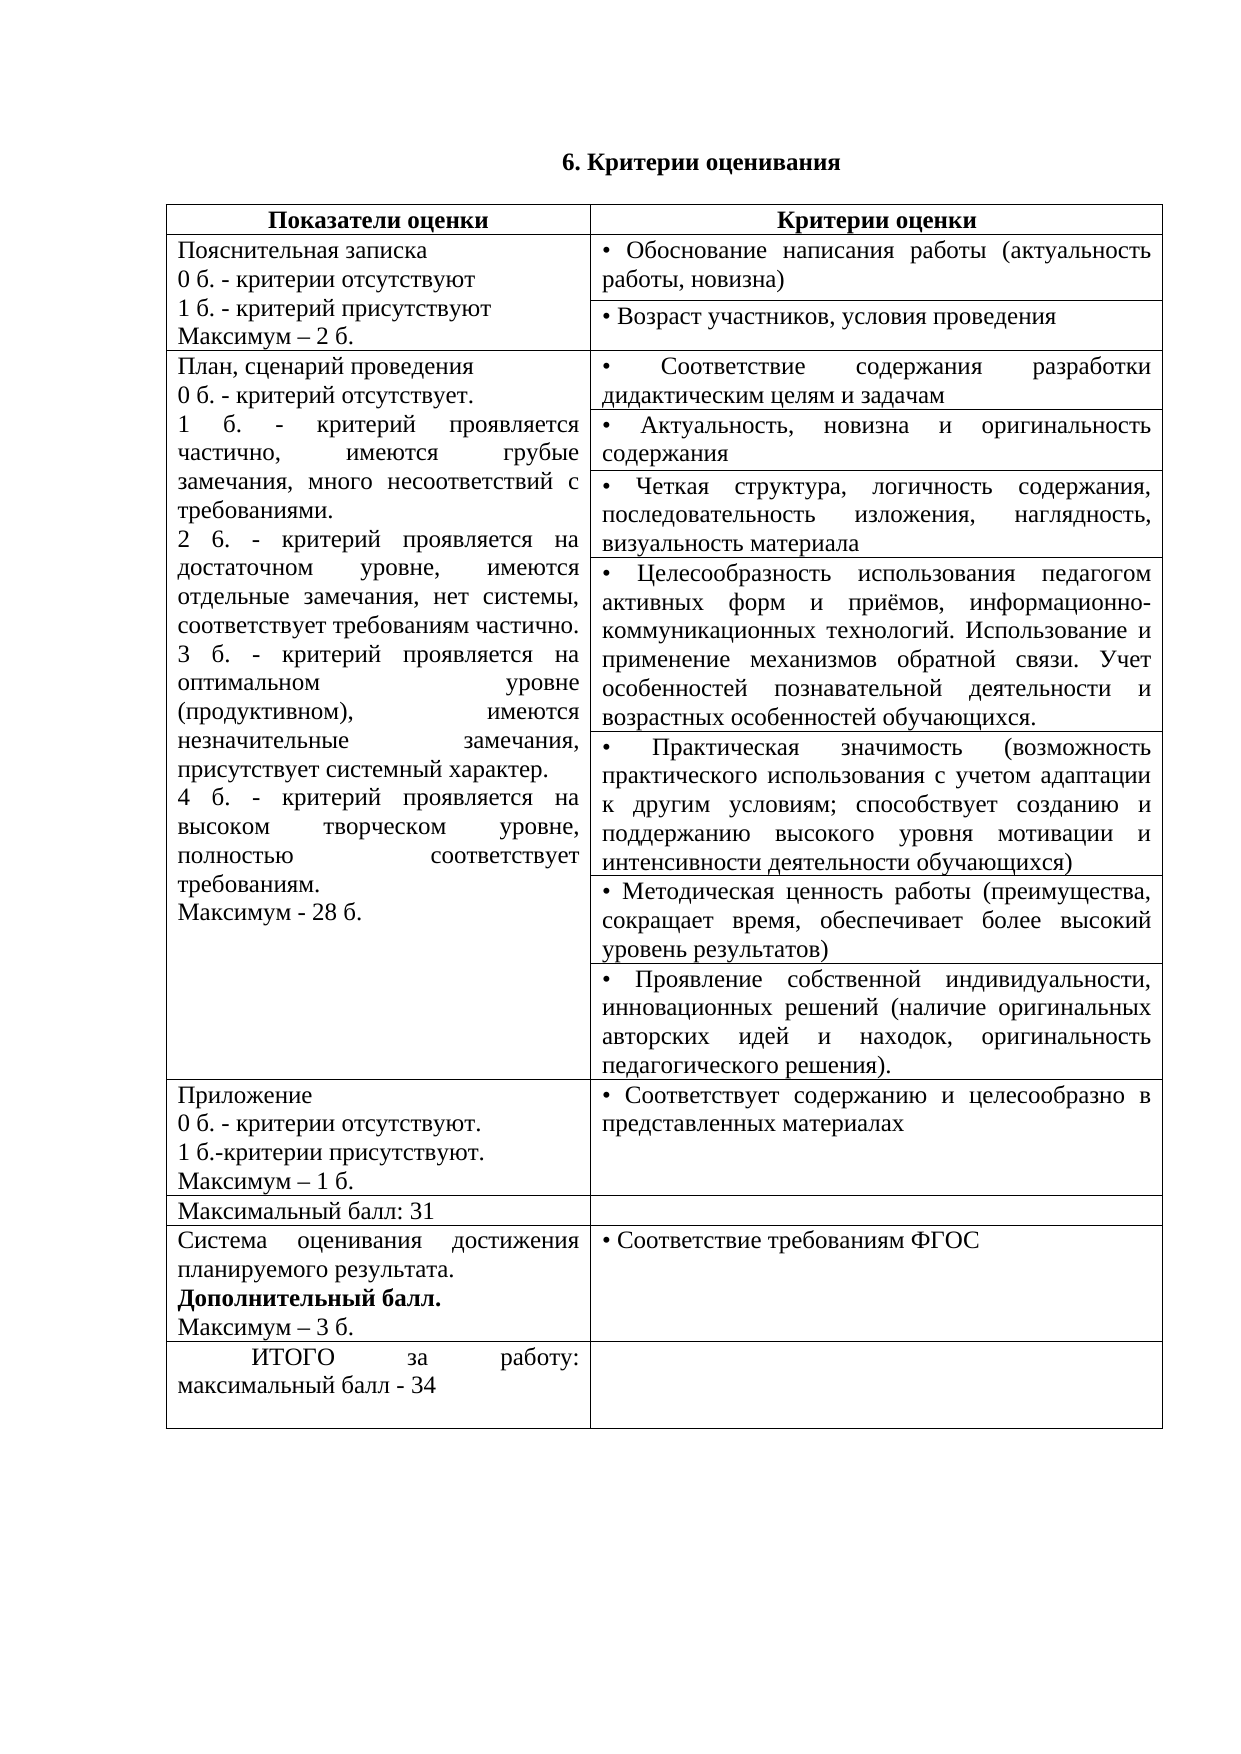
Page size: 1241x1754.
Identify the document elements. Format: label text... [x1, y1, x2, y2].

table_cell Максимальный балл: 31 [167, 1196, 590, 1224]
text 6. Критерии оценивания [177, 147, 1152, 176]
table_cell • Возраст участников, условия проведения [591, 301, 1162, 350]
table_cell [591, 1342, 1162, 1428]
table_cell ИТОГО за работу: максимальный балл - 34 [167, 1342, 590, 1428]
table_cell • Практическая значимость (возможность практического использования с учетом адаптации к другим условиям; способствует созданию и поддержанию высокого уровня мотивации и интенсивности деятельности обучающихся) [591, 732, 1162, 875]
table_cell • Обоснование написания работы (актуальность работы, новизна) [591, 235, 1162, 300]
table_cell • Соответствие содержания разработки дидактическим целям и задачам [591, 351, 1162, 409]
table_cell Приложение 0 б. - критерии отсутствуют. 1 б.-критерии присутствуют. Максимум – 1 б. [167, 1080, 590, 1195]
table_cell План, сценарий проведения 0 б. - критерий отсутствует. 1 б. - критерий проявляется частично, имеются грубые замечания, много несоответствий с требованиями. 2 6. - критерий проявляется на достаточном уровне, имеются отдельные замечания, нет системы, соответствует требованиям частично. 3 б. - критерий проявляется на оптимальном уровне (продуктивном), имеются незначительные замечания, присутствует системный характер. 4 б. - критерий проявляется на высоком творческом уровне, полностью соответствует требованиям. Максимум - 28 б. [167, 351, 590, 1079]
table_cell • Целесообразность использования педагогом активных форм и приёмов, информационно-коммуникационных технологий. Использование и применение механизмов обратной связи. Учет особенностей познавательной деятельности и возрастных особенностей обучающихся. [591, 558, 1162, 731]
table_cell [591, 1196, 1162, 1224]
table_cell Система оценивания достижения планируемого результата. Дополнительный балл. Максимум – 3 б. [167, 1226, 590, 1341]
table_header Показатели оценки [167, 205, 590, 234]
table_cell • Соответствует содержанию и целесообразно в представленных материалах [591, 1080, 1162, 1195]
table_cell Пояснительная записка 0 б. - критерии отсутствуют 1 б. - критерий присутствуют Максимум – 2 б. [167, 235, 590, 350]
table_cell • Методическая ценность работы (преимущества, сокращает время, обеспечивает более высокий уровень результатов) [591, 876, 1162, 963]
table_cell • Актуальность, новизна и оригинальность содержания [591, 410, 1162, 470]
table_cell • Проявление собственной индивидуальности, инновационных решений (наличие оригинальных авторских идей и находок, оригинальность педагогического решения). [591, 964, 1162, 1079]
table_cell • Соответствие требованиям ФГОС [591, 1226, 1162, 1341]
table_cell • Четкая структура, логичность содержания, последовательность изложения, наглядность, визуальность материала [591, 471, 1162, 557]
table_header Критерии оценки [591, 205, 1162, 234]
